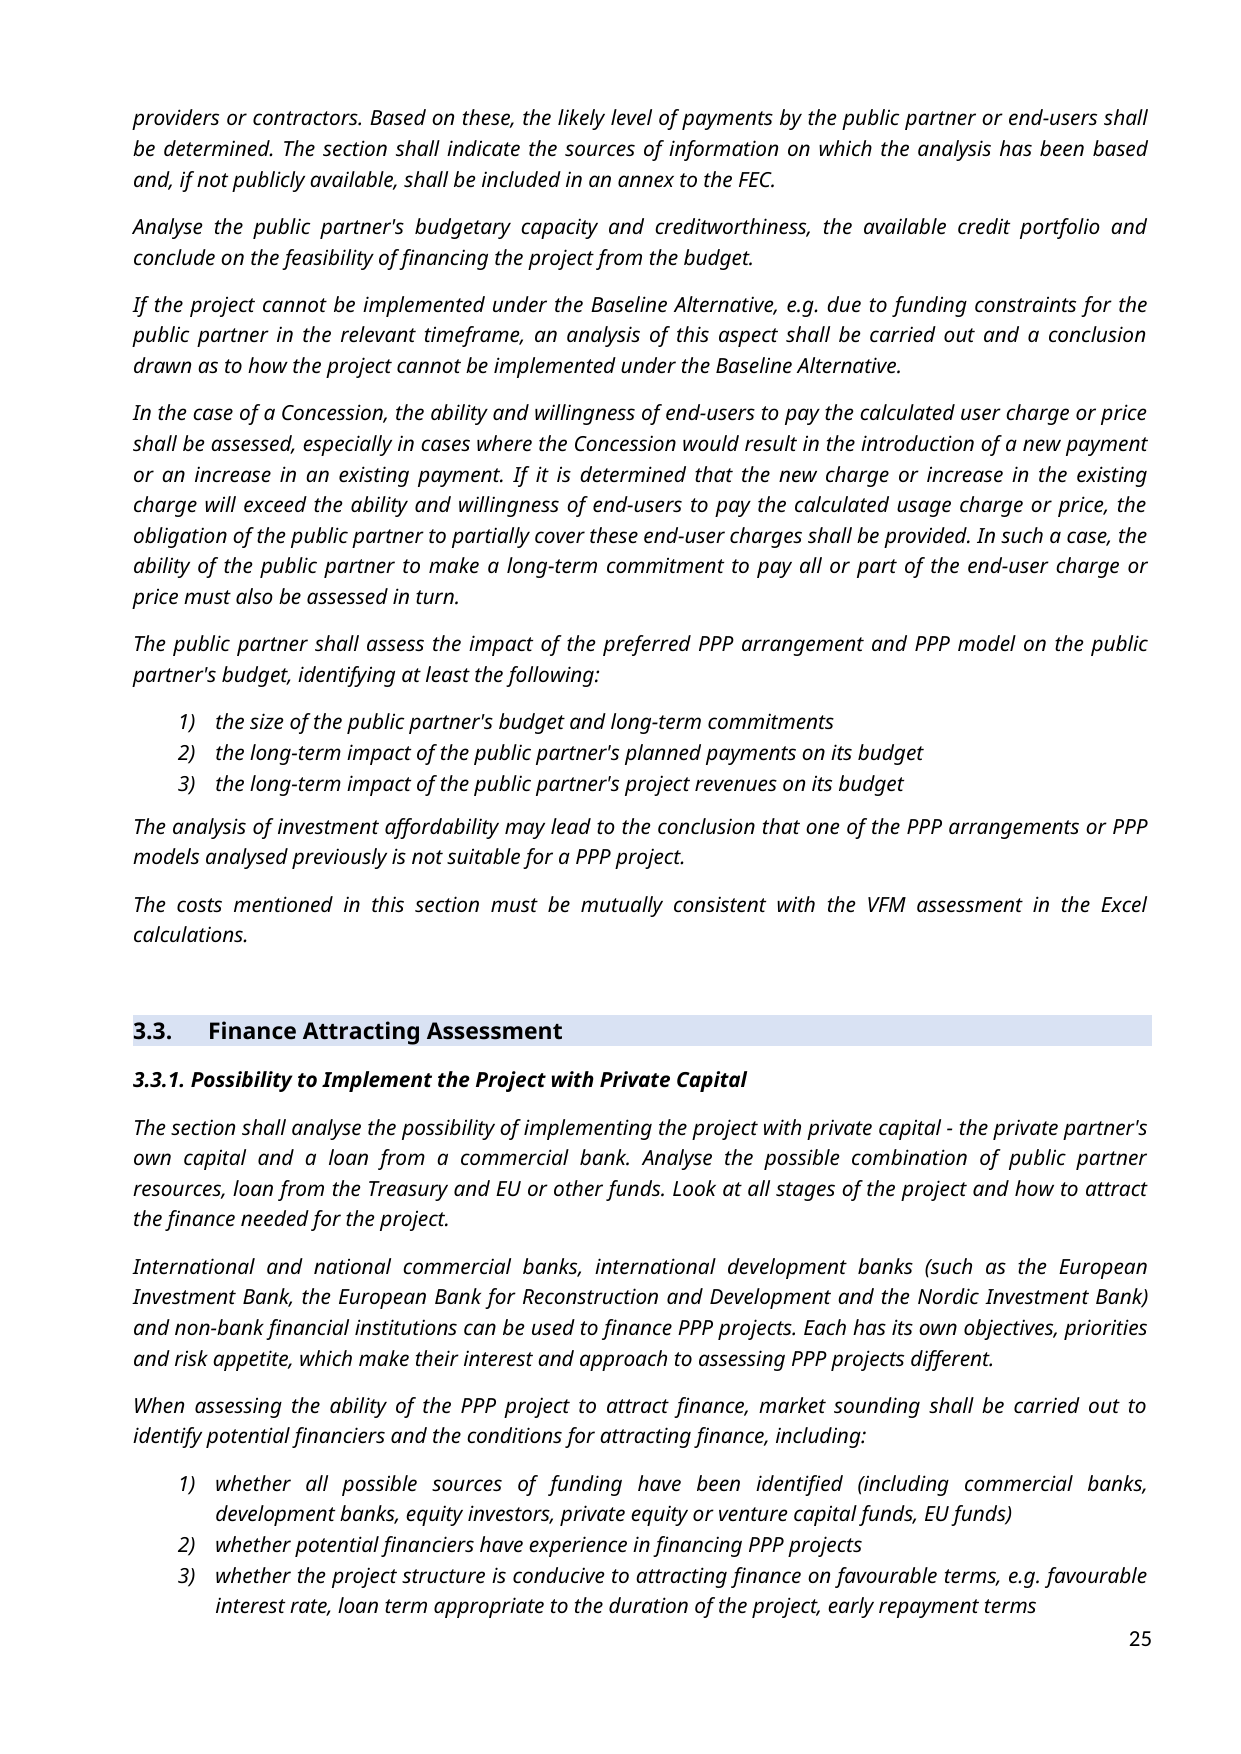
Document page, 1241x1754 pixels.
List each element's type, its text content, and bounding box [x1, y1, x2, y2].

text The public partner shall assess the impact of the preferred PPP arrangement and PPP model on the public partner's budget, identifying at least the following: [133, 629, 1152, 688]
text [133, 103, 1152, 193]
text 3.3. Finance Attracting Assessment [133, 1015, 1152, 1046]
text The analysis of investment affordability may lead to the conclusion that one of the PPP arrangements or PPP models analysed previously is not suitable for a PPP project. [133, 812, 1152, 871]
list whether all possible sources of funding have been identified (including commercial banks, development banks, equity investors, private equity or venture capital funds, EU funds) [178, 1469, 1152, 1528]
list whether potential financiers have experience in financing PPP projects [178, 1530, 1152, 1558]
list the size of the public partner's budget and long-term commitments [178, 707, 1152, 736]
list the long-term impact of the public partner's planned payments on its budget [178, 738, 1152, 766]
text The section shall analyse the possibility of implementing the project with private capital - the private partner's own capital and a loan from a commercial bank. Analyse the possible combination of public partner resources, loan from the Treasury and EU or other funds. Look at all stages of the project and how to attract the finance needed for the project. [133, 1113, 1152, 1233]
text International and national commercial banks, international development banks (such as the European Investment Bank, the European Bank for Reconstruction and Development and the Nordic Investment Bank) and non-bank financial institutions can be used to finance PPP projects. Each has its own objectives, priorities and risk appetite, which make their interest and approach to assessing PPP projects different. [133, 1252, 1152, 1372]
text The costs mentioned in this section must be mutually consistent with the VFM assessment in the Excel calculations. [133, 890, 1152, 949]
text If the project cannot be implemented under the Baseline Alternative, e.g. due to funding constraints for the public partner in the relevant timeframe, an analysis of this aspect shall be carried out and a conclusion drawn as to how the project cannot be implemented under the Baseline Alternative. [133, 290, 1152, 379]
list the long-term impact of the public partner's project revenues on its budget [178, 769, 1152, 797]
text Analyse the public partner's budgetary capacity and creditworthiness, the available credit portfolio and conclude on the feasibility of financing the project from the budget. [133, 212, 1152, 271]
text In the case of a Concession, the ability and willingness of end-users to pay the calculated user charge or price shall be assessed, especially in cases where the Concession would result in the introduction of a new payment or an increase in an existing payment. If it is determined that the new charge or increase in the existing charge will exceed the ability and willingness of end-users to pay the calculated usage charge or price, the obligation of the public partner to partially cover these end-user charges shall be provided. In such a case, the ability of the public partner to make a long-term commitment to pay all or part of the end-user charge or price must also be assessed in turn. [133, 398, 1152, 611]
text When assessing the ability of the PPP project to attract finance, market sounding shall be carried out to identify potential financiers and the conditions for attracting finance, including: [133, 1391, 1152, 1450]
list whether the project structure is conducive to attracting finance on favourable terms, e.g. favourable interest rate, loan term appropriate to the duration of the project, early repayment terms [178, 1561, 1152, 1620]
text 3.3.1. Possibility to Implement the Project with Private Capital [133, 1065, 1152, 1094]
